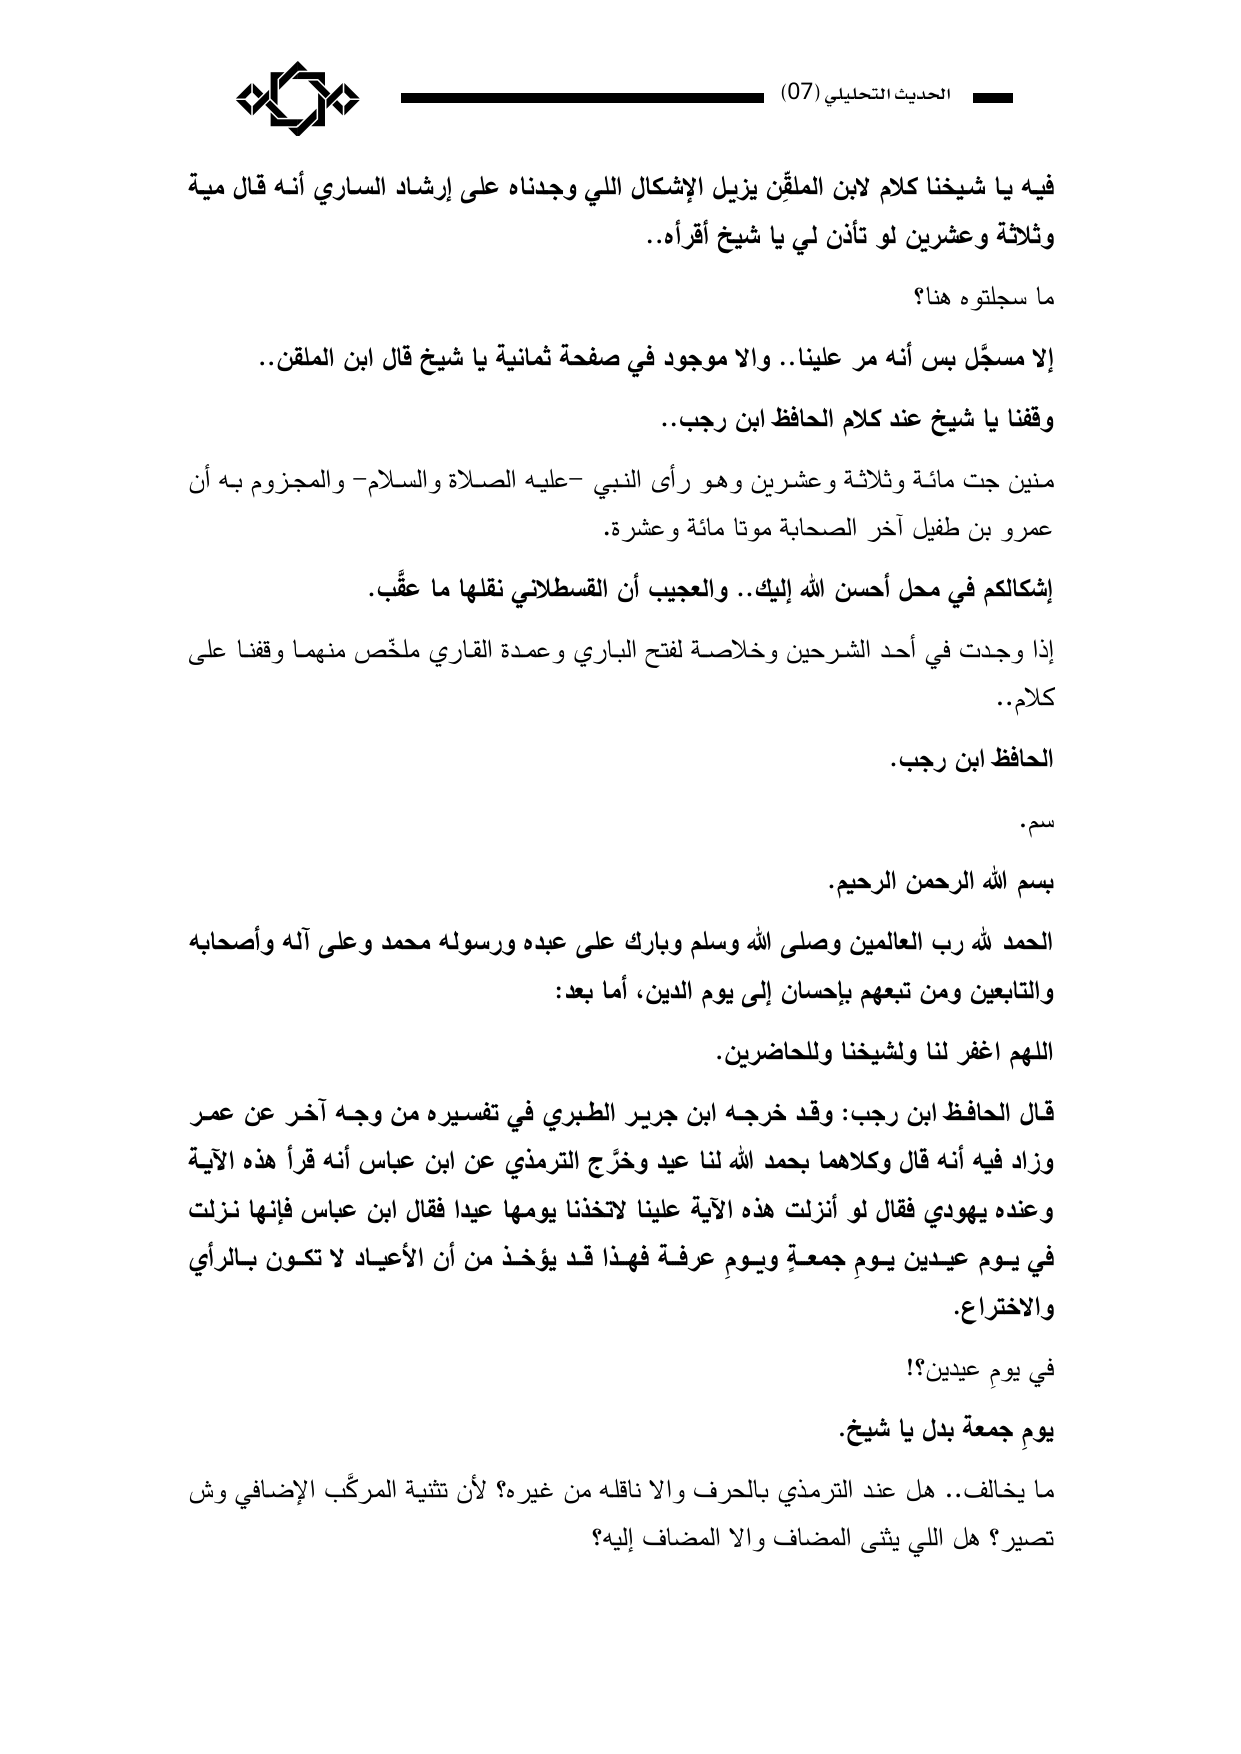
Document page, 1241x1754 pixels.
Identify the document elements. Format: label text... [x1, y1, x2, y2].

text بسم الله الرحمن الرحيم. [187, 856, 1053, 905]
text قال الحافظ ابن رجب: وقد خرجه ابن جرير الطبري في تفسيره من وجه آخر عن عمر وزاد فيه أنه قال وكلاهما بحمد الله لنا عيد وخرَّج الترمذي عن ابن عباس أنه قرأ هذه الآية وعنده يهودي فقال لو أنزلت هذه الآية علينا لاتخذنا يومها عيدا فقال ابن عباس فإنها نزلت في يوم عيدين يومِ جمعةٍ ويومِ عرفة فهذا قد يؤخذ من أن الأعياد لا تكون بالرأي والاختراع. [187, 1088, 1053, 1331]
text إذا وجدت في أحد الشرحين وخلاصة لفتح الباري وعمدة القاري ملخّص منهما وقفنا على كلام.. [187, 625, 1053, 722]
text يومِ جمعة بدل يا شيخ. [187, 1404, 1053, 1452]
text اللهم اغفر لنا ولشيخنا وللحاضرين. [187, 1027, 1053, 1075]
text ما يخالف.. هل عند الترمذي بالحرف والا ناقله من غيره؟ لأن تثنية المركَّب الإضافي وش تصير؟ هل اللي يثنى المضاف والا المضاف إليه؟ [187, 1465, 1053, 1562]
text إشكالكم في محل أحسن الله إليك.. والعجيب أن القسطلاني نقلها ما عقَّب. [187, 564, 1053, 613]
text ما سجلتوه هنا؟ [187, 272, 1053, 320]
text وقفنا يا شيخ عند كلام الحافظ ابن رجب.. [187, 394, 1053, 442]
text في يومِ عيدين؟! [187, 1343, 1053, 1391]
text إلا مسجَّل بس أنه مر علينا.. والا موجود في صفحة ثمانية يا شيخ قال ابن الملقن.. [187, 333, 1053, 381]
text فيه يا شيخنا كلام لابن الملقِّن يزيل الإشكال اللي وجدناه على إرشاد الساري أنه قال مية وثلاثة وعشرين لو تأذن لي يا شيخ أقرأه.. [187, 162, 1053, 259]
text الحافظ ابن رجب. [187, 734, 1053, 783]
text الحمد لله رب العالمين وصلى الله وسلم وبارك على عبده ورسوله محمد وعلى آله وأصحابه والتابعين ومن تبعهم بإحسان إلى يوم الدين، أما بعد: [187, 917, 1053, 1014]
text سم. [187, 795, 1053, 844]
text منين جت مائة وثلاثة وعشرين وهو رأى النبي -عليه الصلاة والسلام- والمجزوم به أن عمرو بن طفيل آخر الصحابة موتا مائة وعشرة. [187, 455, 1053, 552]
